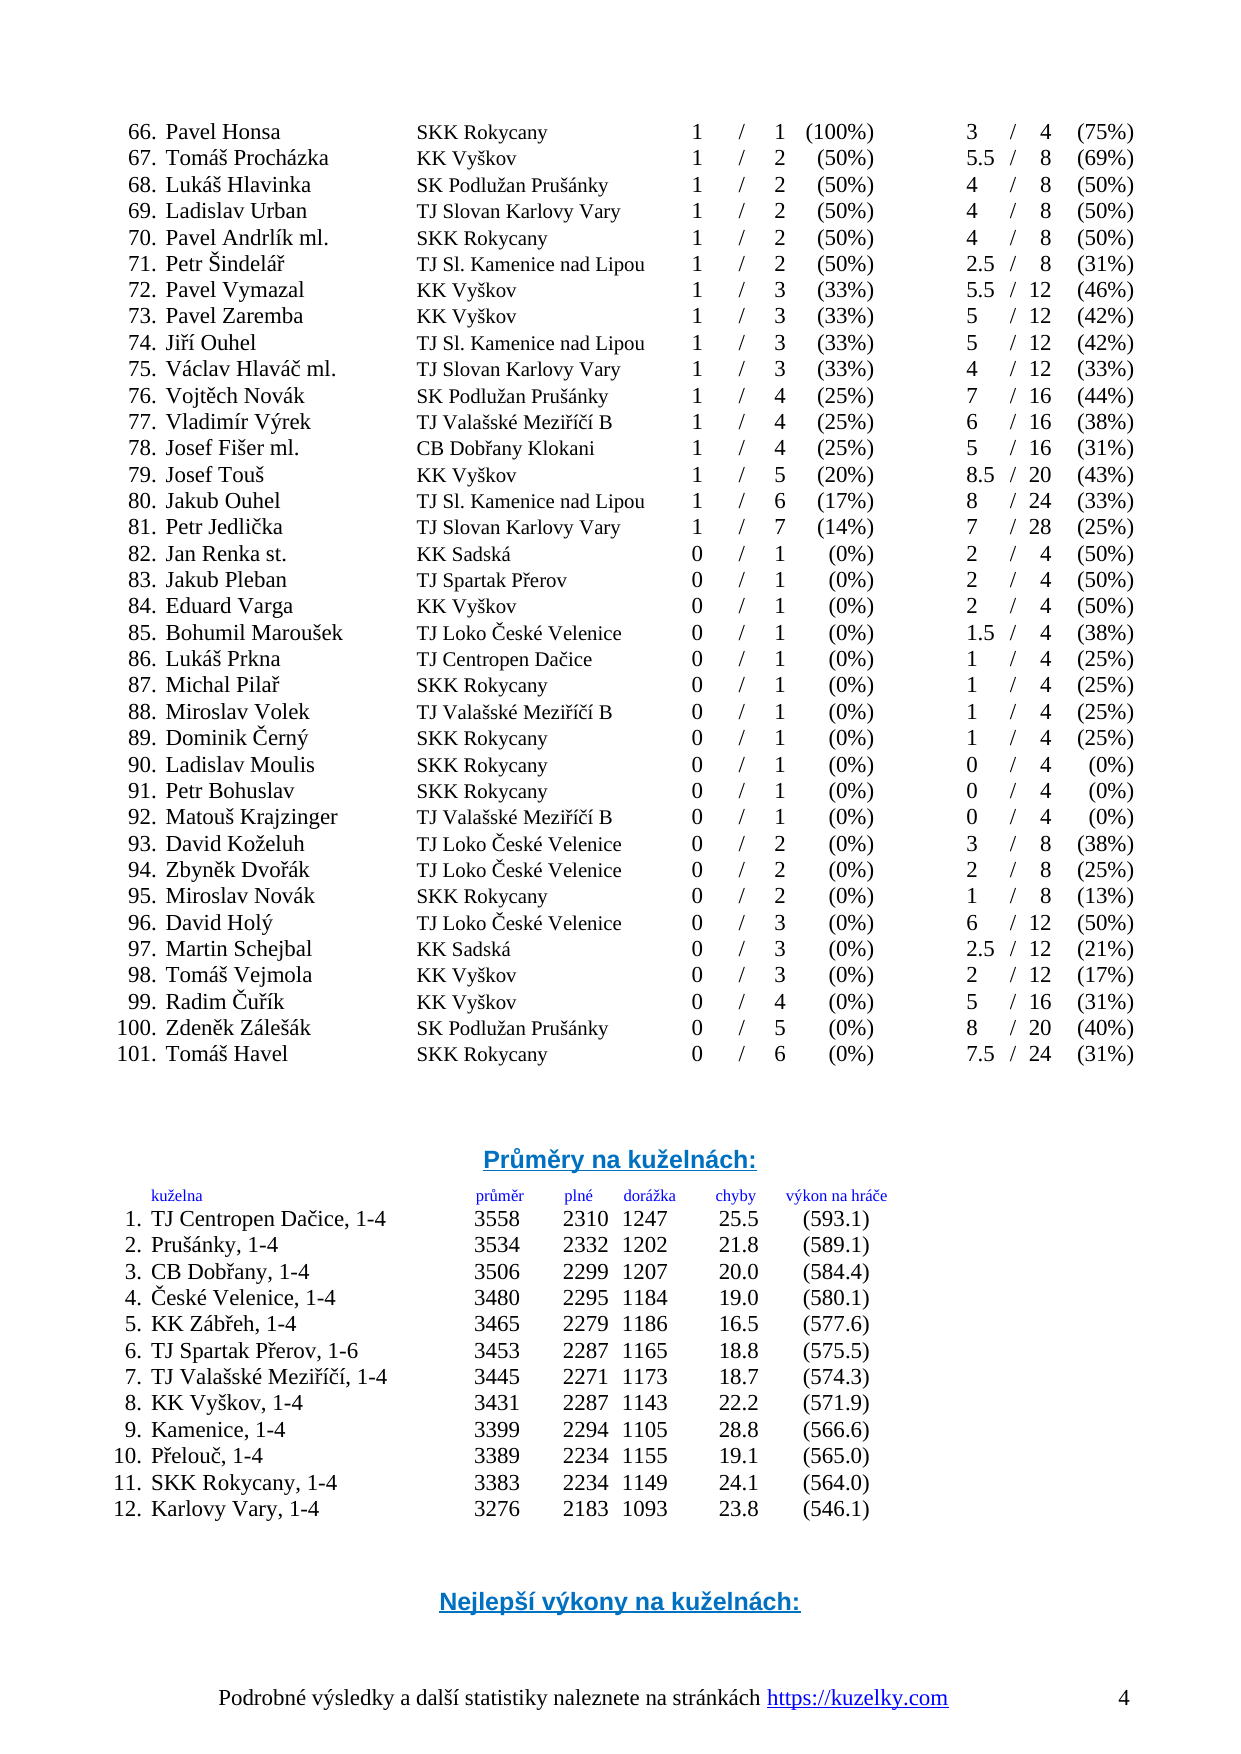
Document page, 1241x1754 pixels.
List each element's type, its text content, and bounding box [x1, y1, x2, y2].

text 8. KK Vyškov, 1-4 3431 2287 1143 22.2 (571.9) [106, 1389, 1134, 1416]
text 76. Vojtěch Novák SK Podlužan Prušánky 1 / 4 (25%) 7 / 16 (44%) [106, 382, 1134, 408]
text 88. Miroslav Volek TJ Valašské Meziříčí B 0 / 1 (0%) 1 / 4 (25%) [106, 698, 1134, 724]
text 94. Zbyněk Dvořák TJ Loko České Velenice 0 / 2 (0%) 2 / 8 (25%) [106, 856, 1134, 882]
text 77. Vladimír Výrek TJ Valašské Meziříčí B 1 / 4 (25%) 6 / 16 (38%) [106, 408, 1134, 434]
text 80. Jakub Ouhel TJ Sl. Kamenice nad Lipou 1 / 6 (17%) 8 / 24 (33%) [106, 487, 1134, 513]
text 98. Tomáš Vejmola KK Vyškov 0 / 3 (0%) 2 / 12 (17%) [106, 961, 1134, 988]
text 84. Eduard Varga KK Vyškov 0 / 1 (0%) 2 / 4 (50%) [106, 592, 1134, 619]
text 73. Pavel Zaremba KK Vyškov 1 / 3 (33%) 5 / 12 (42%) [106, 303, 1134, 329]
text 74. Jiří Ouhel TJ Sl. Kamenice nad Lipou 1 / 3 (33%) 5 / 12 (42%) [106, 329, 1134, 355]
text 90. Ladislav Moulis SKK Rokycany 0 / 1 (0%) 0 / 4 (0%) [106, 751, 1134, 777]
text 92. Matouš Krajzinger TJ Valašské Meziříčí B 0 / 1 (0%) 0 / 4 (0%) [106, 803, 1134, 830]
text 96. David Holý TJ Loko České Velenice 0 / 3 (0%) 6 / 12 (50%) [106, 909, 1134, 935]
text 81. Petr Jedlička TJ Slovan Karlovy Vary 1 / 7 (14%) 7 / 28 (25%) [106, 513, 1134, 540]
text 75. Václav Hlaváč ml. TJ Slovan Karlovy Vary 1 / 3 (33%) 4 / 12 (33%) [106, 355, 1134, 382]
text 12. Karlovy Vary, 1-4 3276 2183 1093 23.8 (546.1) [106, 1495, 1134, 1521]
text 71. Petr Šindelář TJ Sl. Kamenice nad Lipou 1 / 2 (50%) 2.5 / 8 (31%) [106, 250, 1134, 276]
text 4. České Velenice, 1-4 3480 2295 1184 19.0 (580.1) [106, 1284, 1134, 1310]
text 82. Jan Renka st. KK Sadská 0 / 1 (0%) 2 / 4 (50%) [106, 540, 1134, 566]
text 3. CB Dobřany, 1-4 3506 2299 1207 20.0 (584.4) [106, 1258, 1134, 1284]
text 70. Pavel Andrlík ml. SKK Rokycany 1 / 2 (50%) 4 / 8 (50%) [106, 223, 1134, 250]
text 89. Dominik Černý SKK Rokycany 0 / 1 (0%) 1 / 4 (25%) [106, 724, 1134, 751]
text 72. Pavel Vymazal KK Vyškov 1 / 3 (33%) 5.5 / 12 (46%) [106, 276, 1134, 303]
text 99. Radim Čuřík KK Vyškov 0 / 4 (0%) 5 / 16 (31%) [106, 988, 1134, 1014]
text Průměry na kuželnách: [94, 1144, 1145, 1173]
text 91. Petr Bohuslav SKK Rokycany 0 / 1 (0%) 0 / 4 (0%) [106, 777, 1134, 803]
text 86. Lukáš Prkna TJ Centropen Dačice 0 / 1 (0%) 1 / 4 (25%) [106, 645, 1134, 672]
text 101. Tomáš Havel SKK Rokycany 0 / 6 (0%) 7.5 / 24 (31%) [106, 1041, 1134, 1067]
text 2. Prušánky, 1-4 3534 2332 1202 21.8 (589.1) [106, 1231, 1134, 1258]
text 11. SKK Rokycany, 1-4 3383 2234 1149 24.1 (564.0) [106, 1468, 1134, 1495]
text 93. David Koželuh TJ Loko České Velenice 0 / 2 (0%) 3 / 8 (38%) [106, 830, 1134, 856]
text 7. TJ Valašské Meziříčí, 1-4 3445 2271 1173 18.7 (574.3) [106, 1363, 1134, 1389]
text 95. Miroslav Novák SKK Rokycany 0 / 2 (0%) 1 / 8 (13%) [106, 882, 1134, 909]
text 85. Bohumil Maroušek TJ Loko České Velenice 0 / 1 (0%) 1.5 / 4 (38%) [106, 619, 1134, 645]
text 10. Přelouč, 1-4 3389 2234 1155 19.1 (565.0) [106, 1442, 1134, 1468]
text kuželna průměr plné dorážka chyby výkon na hráče [106, 1186, 1134, 1205]
text 87. Michal Pilař SKK Rokycany 0 / 1 (0%) 1 / 4 (25%) [106, 672, 1134, 698]
text 97. Martin Schejbal KK Sadská 0 / 3 (0%) 2.5 / 12 (21%) [106, 935, 1134, 961]
text 78. Josef Fišer ml. CB Dobřany Klokani 1 / 4 (25%) 5 / 16 (31%) [106, 434, 1134, 461]
text 68. Lukáš Hlavinka SK Podlužan Prušánky 1 / 2 (50%) 4 / 8 (50%) [106, 171, 1134, 197]
text Nejlepší výkony na kuželnách: [94, 1586, 1145, 1615]
text 1. TJ Centropen Dačice, 1-4 3558 2310 1247 25.5 (593.1) [106, 1205, 1134, 1231]
text 69. Ladislav Urban TJ Slovan Karlovy Vary 1 / 2 (50%) 4 / 8 (50%) [106, 197, 1134, 223]
text 83. Jakub Pleban TJ Spartak Přerov 0 / 1 (0%) 2 / 4 (50%) [106, 566, 1134, 592]
text 6. TJ Spartak Přerov, 1-6 3453 2287 1165 18.8 (575.5) [106, 1337, 1134, 1363]
text 100. Zdeněk Zálešák SK Podlužan Prušánky 0 / 5 (0%) 8 / 20 (40%) [106, 1014, 1134, 1041]
text 5. KK Zábřeh, 1-4 3465 2279 1186 16.5 (577.6) [106, 1310, 1134, 1337]
text 66. Pavel Honsa SKK Rokycany 1 / 1 (100%) 3 / 4 (75%) [106, 118, 1134, 144]
text 9. Kamenice, 1-4 3399 2294 1105 28.8 (566.6) [106, 1416, 1134, 1442]
text 67. Tomáš Procházka KK Vyškov 1 / 2 (50%) 5.5 / 8 (69%) [106, 144, 1134, 171]
text 79. Josef Touš KK Vyškov 1 / 5 (20%) 8.5 / 20 (43%) [106, 461, 1134, 487]
